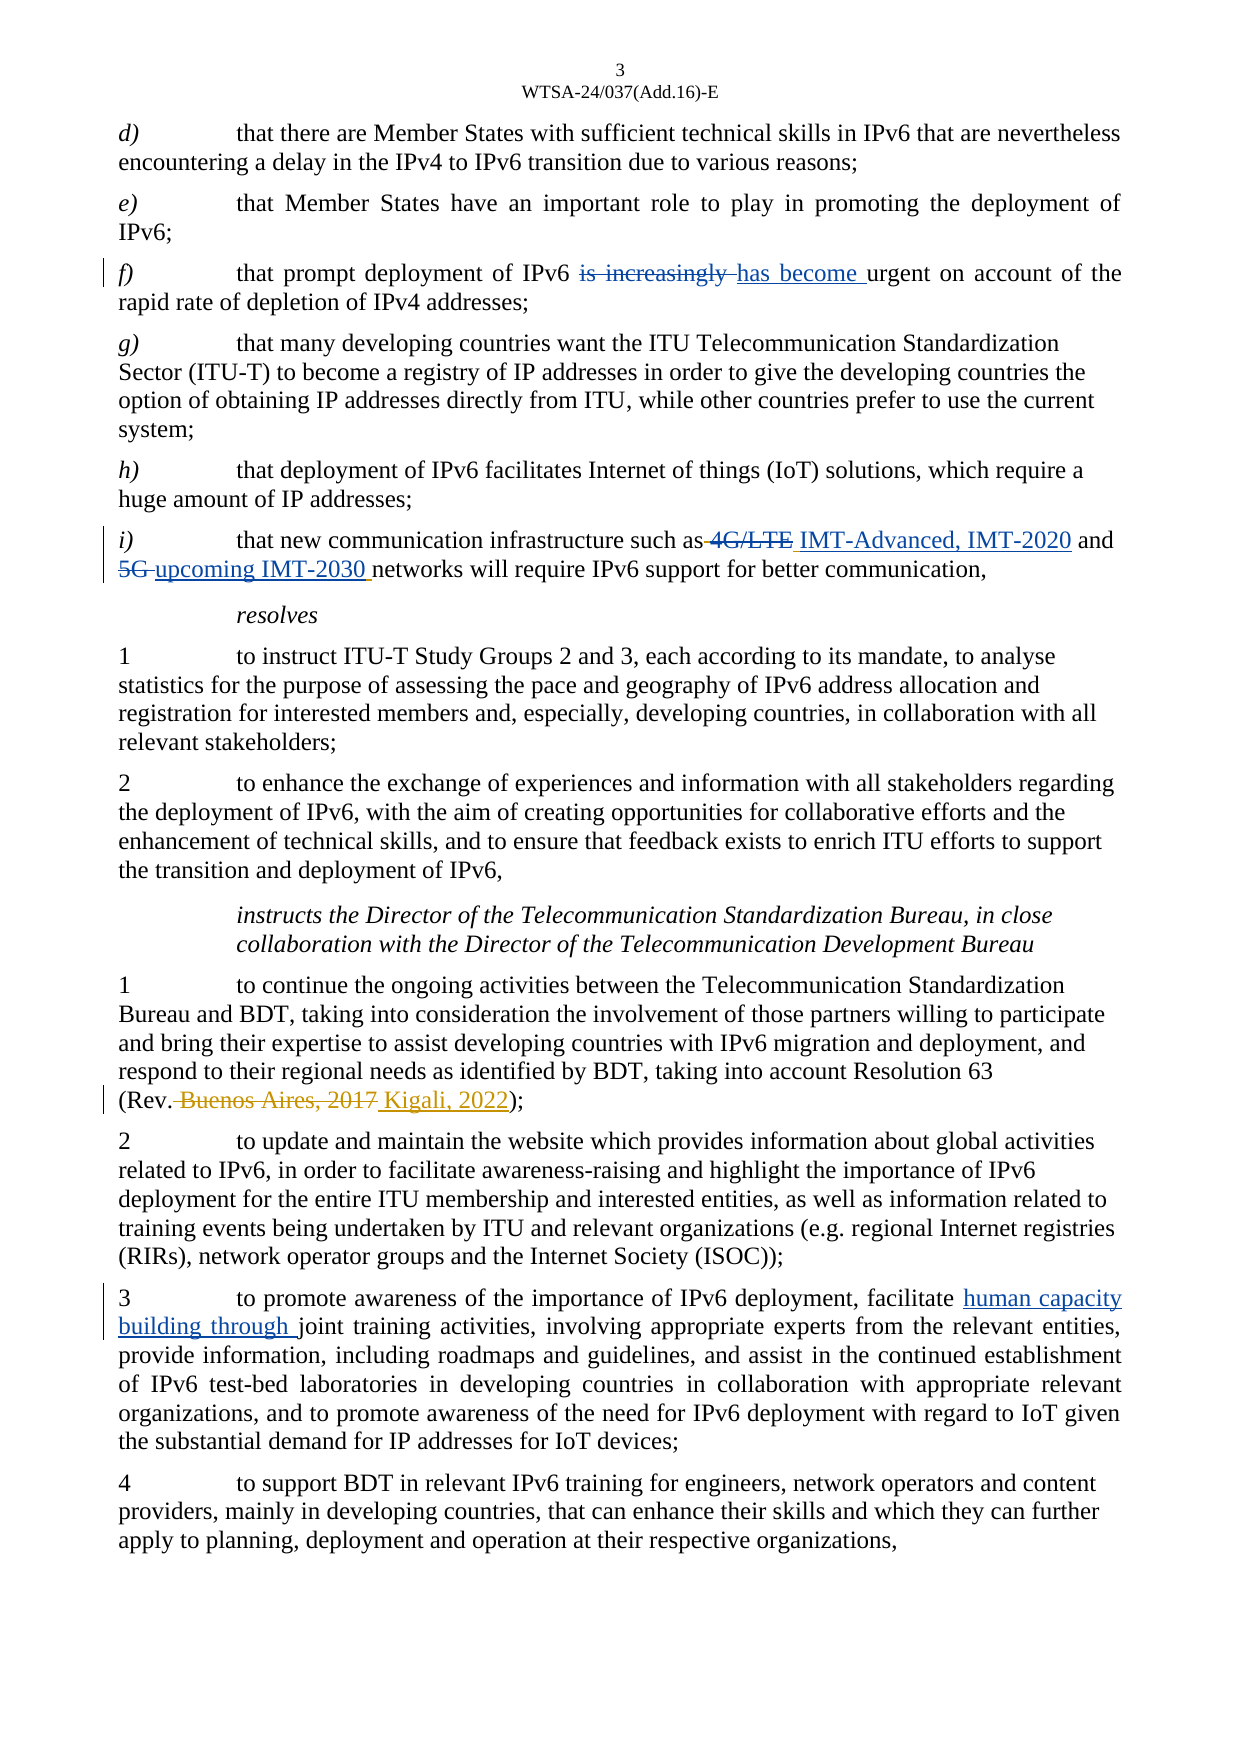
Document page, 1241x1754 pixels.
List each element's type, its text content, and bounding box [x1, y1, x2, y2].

text e) that Member States have an important role to play in promoting the deployment of IPv6; [118, 188, 1122, 246]
text g) that many developing countries want the ITU Telecommunication Standardization Sector (ITU-T) to become a registry of IP addresses in order to give the developing countries the option of obtaining IP addresses directly from ITU, while other countries prefer to use the current system; [118, 328, 1122, 443]
text i) that new communication infrastructure such as and networks will require IPv6 support for better communication, [118, 526, 1122, 583]
text 3 to promote awareness of the importance of IPv6 deployment, facilitate joint training activities, involving appropriate experts from the relevant entities, provide information, including roadmaps and guidelines, and assist in the continued establishment of IPv6 test-bed laboratories in developing countries in collaboration with appropriate relevant organizations, and to promote awareness of the need for IPv6 deployment with regard to IoT given the substantial demand for IP addresses for IoT devices; [118, 1283, 1122, 1455]
text d) that there are Member States with sufficient technical skills in IPv6 that are nevertheless encountering a delay in the IPv4 to IPv6 transition due to various reasons; [118, 118, 1122, 176]
text h) that deployment of IPv6 facilitates Internet of things (IoT) solutions, which require a huge amount of IP addresses; [118, 456, 1122, 513]
text 4 to support BDT in relevant IPv6 training for engineers, network operators and content providers, mainly in developing countries, that can enhance their skills and which they can further apply to planning, deployment and operation at their respective organizations, [118, 1468, 1122, 1554]
text resolves [236, 600, 1122, 628]
text instructs the Director of the Telecommunication Standardization Bureau, in close collaboration with the Director of the Telecommunication Development Bureau [236, 900, 1122, 958]
text f) that prompt deployment of IPv6 urgent on account of the rapid rate of depletion of IPv4 addresses; [118, 258, 1122, 316]
text 1 to instruct ITU-T Study Groups 2 and 3, each according to its mandate, to analyse statistics for the purpose of assessing the pace and geography of IPv6 address allocation and registration for interested members and, especially, developing countries, in collaboration with all relevant stakeholders; [118, 641, 1122, 756]
text 1 to continue the ongoing activities between the Telecommunication Standardization Bureau and BDT, taking into consideration the involvement of those partners willing to participate and bring their expertise to assist developing countries with IPv6 migration and deployment, and respond to their regional needs as identified by BDT, taking into account Resolution 63 (Rev.); [118, 970, 1122, 1114]
text 2 to update and maintain the website which provides information about global activities related to IPv6, in order to facilitate awareness-raising and highlight the importance of IPv6 deployment for the entire ITU membership and interested entities, as well as information related to training events being undertaken by ITU and relevant organizations (e.g. regional Internet registries (RIRs), network operator groups and the Internet Society (ISOC)); [118, 1126, 1122, 1270]
text 2 to enhance the exchange of experiences and information with all stakeholders regarding the deployment of IPv6, with the aim of creating opportunities for collaborative efforts and the enhancement of technical skills, and to ensure that feedback exists to enrich ITU efforts to support the transition and deployment of IPv6, [118, 768, 1122, 883]
